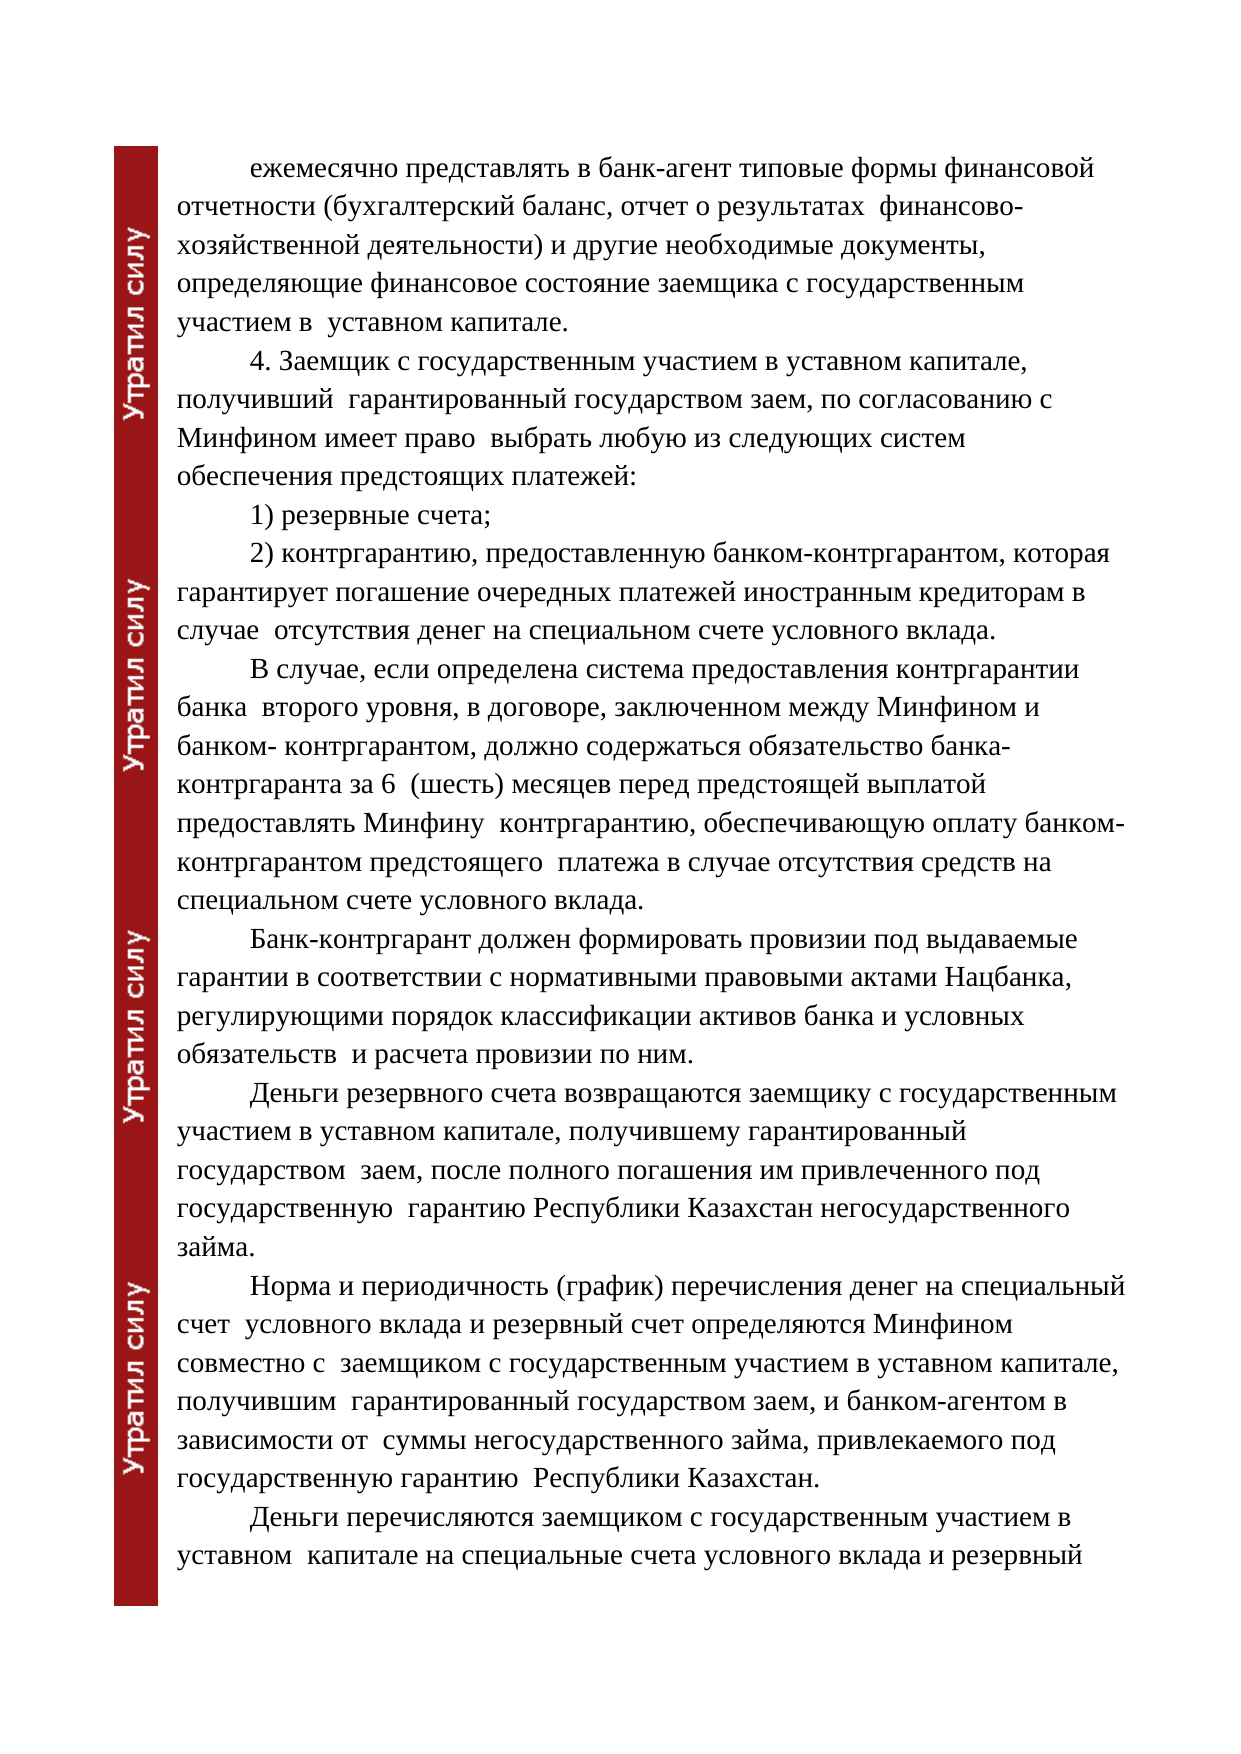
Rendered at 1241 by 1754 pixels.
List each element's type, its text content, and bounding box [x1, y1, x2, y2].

picture [114, 146, 158, 150]
picture [114, 1571, 158, 1606]
